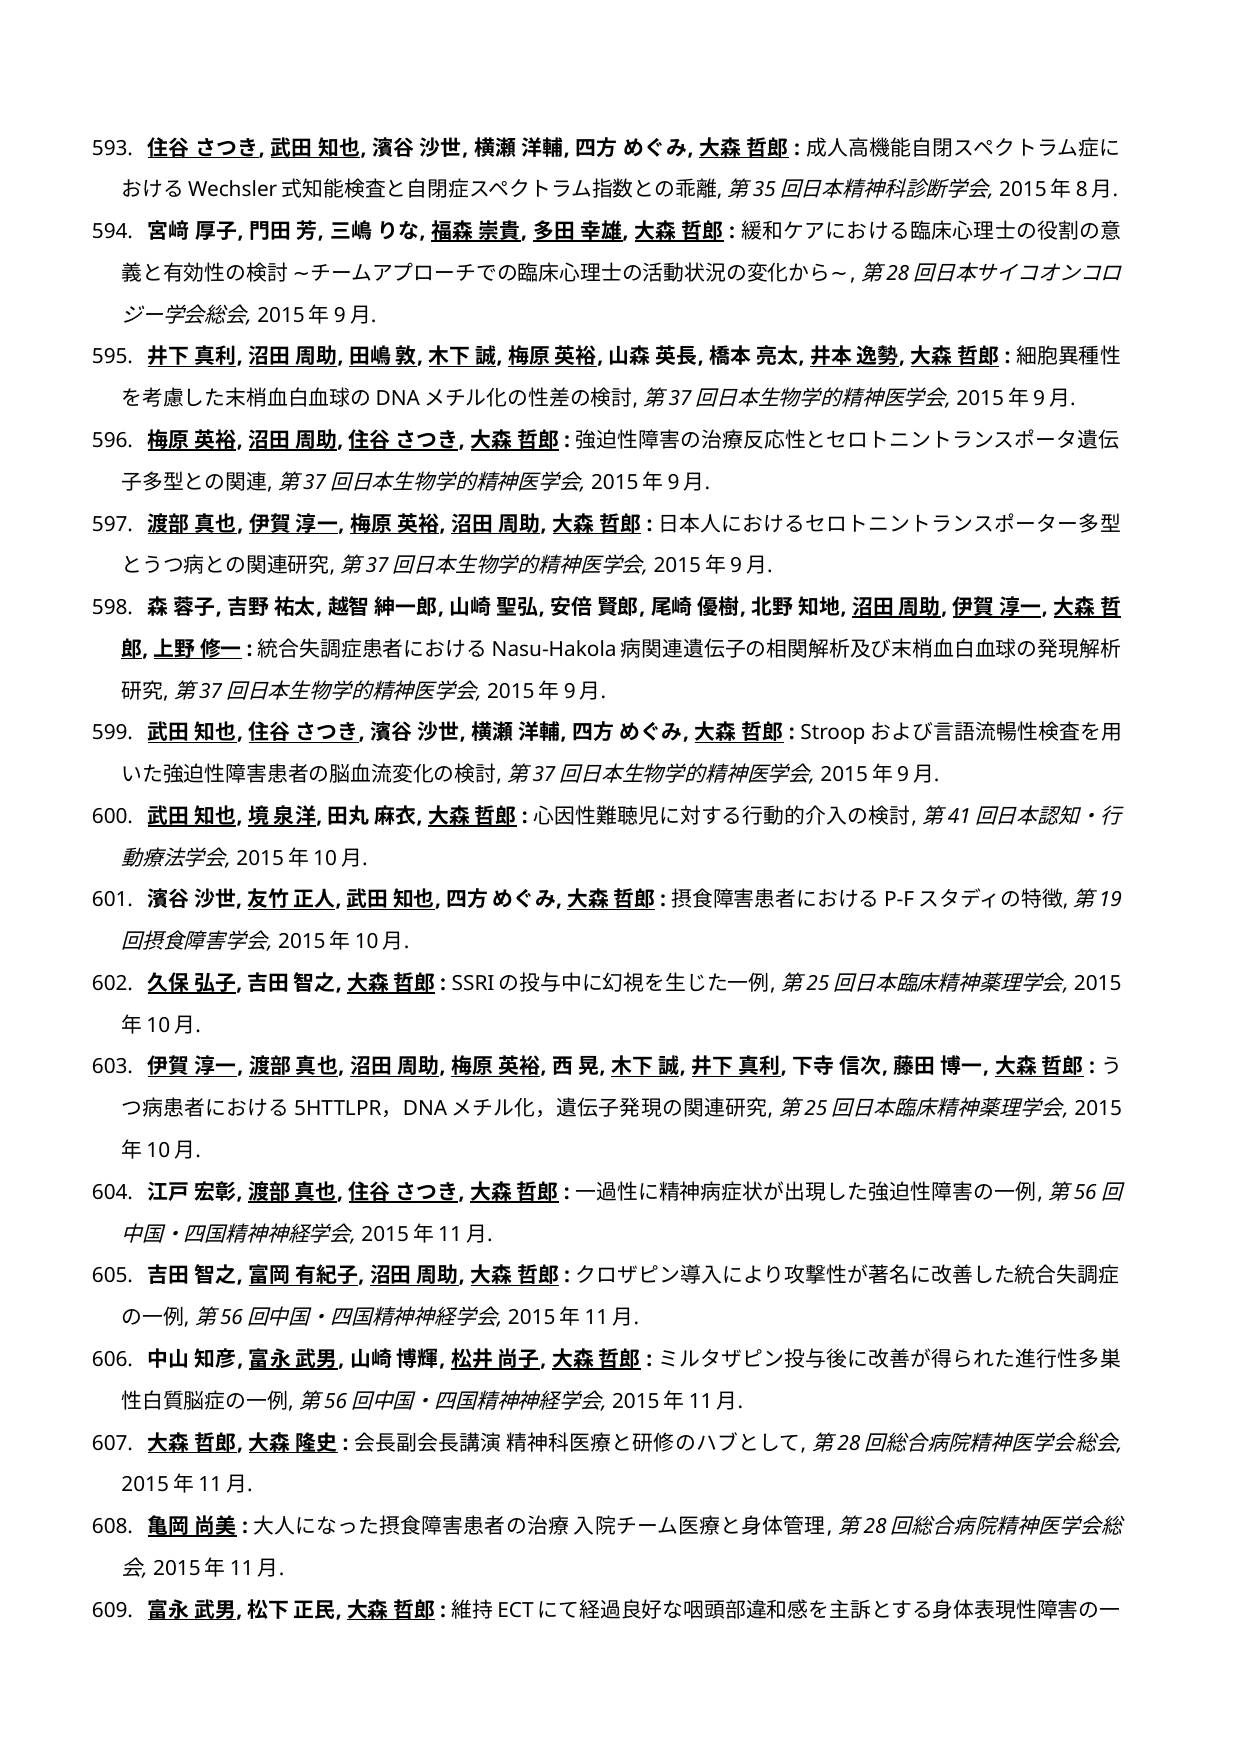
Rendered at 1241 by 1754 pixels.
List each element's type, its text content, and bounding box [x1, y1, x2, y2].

list 中山 知彦, 富永 武男, 山崎 博輝, 松井 尚子, 大森 哲郎 : ミルタザピン投与後に改善が得られた進行性多巣性白質脳症の一例, 第56回中国・四国精神神経学会, 2015年11月. [92, 1336, 1122, 1420]
list 住谷 さつき, 武田 知也, 濱谷 沙世, 横瀬 洋輔, 四方 めぐみ, 大森 哲郎 : 成人高機能自閉スペクトラム症におけるWechsler式知能検査と自閉症スペクトラム指数との乖離, 第35回日本精神科診断学会, 2015年8月. [92, 125, 1122, 209]
list 久保 弘子, 吉田 智之, 大森 哲郎 : SSRIの投与中に幻視を生じた一例, 第25回日本臨床精神薬理学会, 2015年10月. [92, 961, 1122, 1044]
list 森 蓉子, 吉野 祐太, 越智 紳一郎, 山崎 聖弘, 安倍 賢郎, 尾崎 優樹, 北野 知地, 沼田 周助, 伊賀 淳一, 大森 哲郎, 上野 修一 : 統合失調症患者におけるNasu-Hakola病関連遺伝子の相関解析及び末梢血白血球の発現解析研究, 第37回日本生物学的精神医学会, 2015年9月. [92, 584, 1122, 710]
list 濱谷 沙世, 友竹 正人, 武田 知也, 四方 めぐみ, 大森 哲郎 : 摂食障害患者におけるP-Fスタディの特徴, 第19回摂食障害学会, 2015年10月. [92, 877, 1122, 961]
list 梅原 英裕, 沼田 周助, 住谷 さつき, 大森 哲郎 : 強迫性障害の治療反応性とセロトニントランスポータ遺伝子多型との関連, 第37回日本生物学的精神医学会, 2015年9月. [92, 417, 1122, 501]
list 亀岡 尚美 : 大人になった摂食障害患者の治療 入院チーム医療と身体管理, 第28回総合病院精神医学会総会, 2015年11月. [92, 1503, 1122, 1587]
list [92, 1587, 1122, 1629]
list 伊賀 淳一, 渡部 真也, 沼田 周助, 梅原 英裕, 西 晃, 木下 誠, 井下 真利, 下寺 信次, 藤田 博一, 大森 哲郎 : うつ病患者における5HTTLPR，DNAメチル化，遺伝子発現の関連研究, 第25回日本臨床精神薬理学会, 2015年10月. [92, 1044, 1122, 1169]
list 宮﨑 厚子, 門田 芳, 三嶋 りな, 福森 崇貴, 多田 幸雄, 大森 哲郎 : 緩和ケアにおける臨床心理士の役割の意義と有効性の検討 ∼チームアプローチでの臨床心理士の活動状況の変化から∼, 第28回日本サイコオンコロジー学会総会, 2015年9月. [92, 209, 1122, 334]
list 井下 真利, 沼田 周助, 田嶋 敦, 木下 誠, 梅原 英裕, 山森 英長, 橋本 亮太, 井本 逸勢, 大森 哲郎 : 細胞異種性を考慮した末梢血白血球のDNAメチル化の性差の検討, 第37回日本生物学的精神医学会, 2015年9月. [92, 334, 1122, 417]
list 大森 哲郎, 大森 隆史 : 会長副会長講演 精神科医療と研修のハブとして, 第28回総合病院精神医学会総会, 2015年11月. [92, 1420, 1122, 1503]
list 吉田 智之, 富岡 有紀子, 沼田 周助, 大森 哲郎 : クロザピン導入により攻撃性が著名に改善した統合失調症の一例, 第56回中国・四国精神神経学会, 2015年11月. [92, 1253, 1122, 1336]
list 武田 知也, 境 泉洋, 田丸 麻衣, 大森 哲郎 : 心因性難聴児に対する行動的介入の検討, 第41回日本認知・行動療法学会, 2015年10月. [92, 793, 1122, 877]
list 武田 知也, 住谷 さつき, 濱谷 沙世, 横瀬 洋輔, 四方 めぐみ, 大森 哲郎 : Stroopおよび言語流暢性検査を用いた強迫性障害患者の脳血流変化の検討, 第37回日本生物学的精神医学会, 2015年9月. [92, 710, 1122, 793]
list 江戸 宏彰, 渡部 真也, 住谷 さつき, 大森 哲郎 : 一過性に精神病症状が出現した強迫性障害の一例, 第56回中国・四国精神神経学会, 2015年11月. [92, 1169, 1122, 1253]
list 渡部 真也, 伊賀 淳一, 梅原 英裕, 沼田 周助, 大森 哲郎 : 日本人におけるセロトニントランスポーター多型とうつ病との関連研究, 第37回日本生物学的精神医学会, 2015年9月. [92, 501, 1122, 584]
